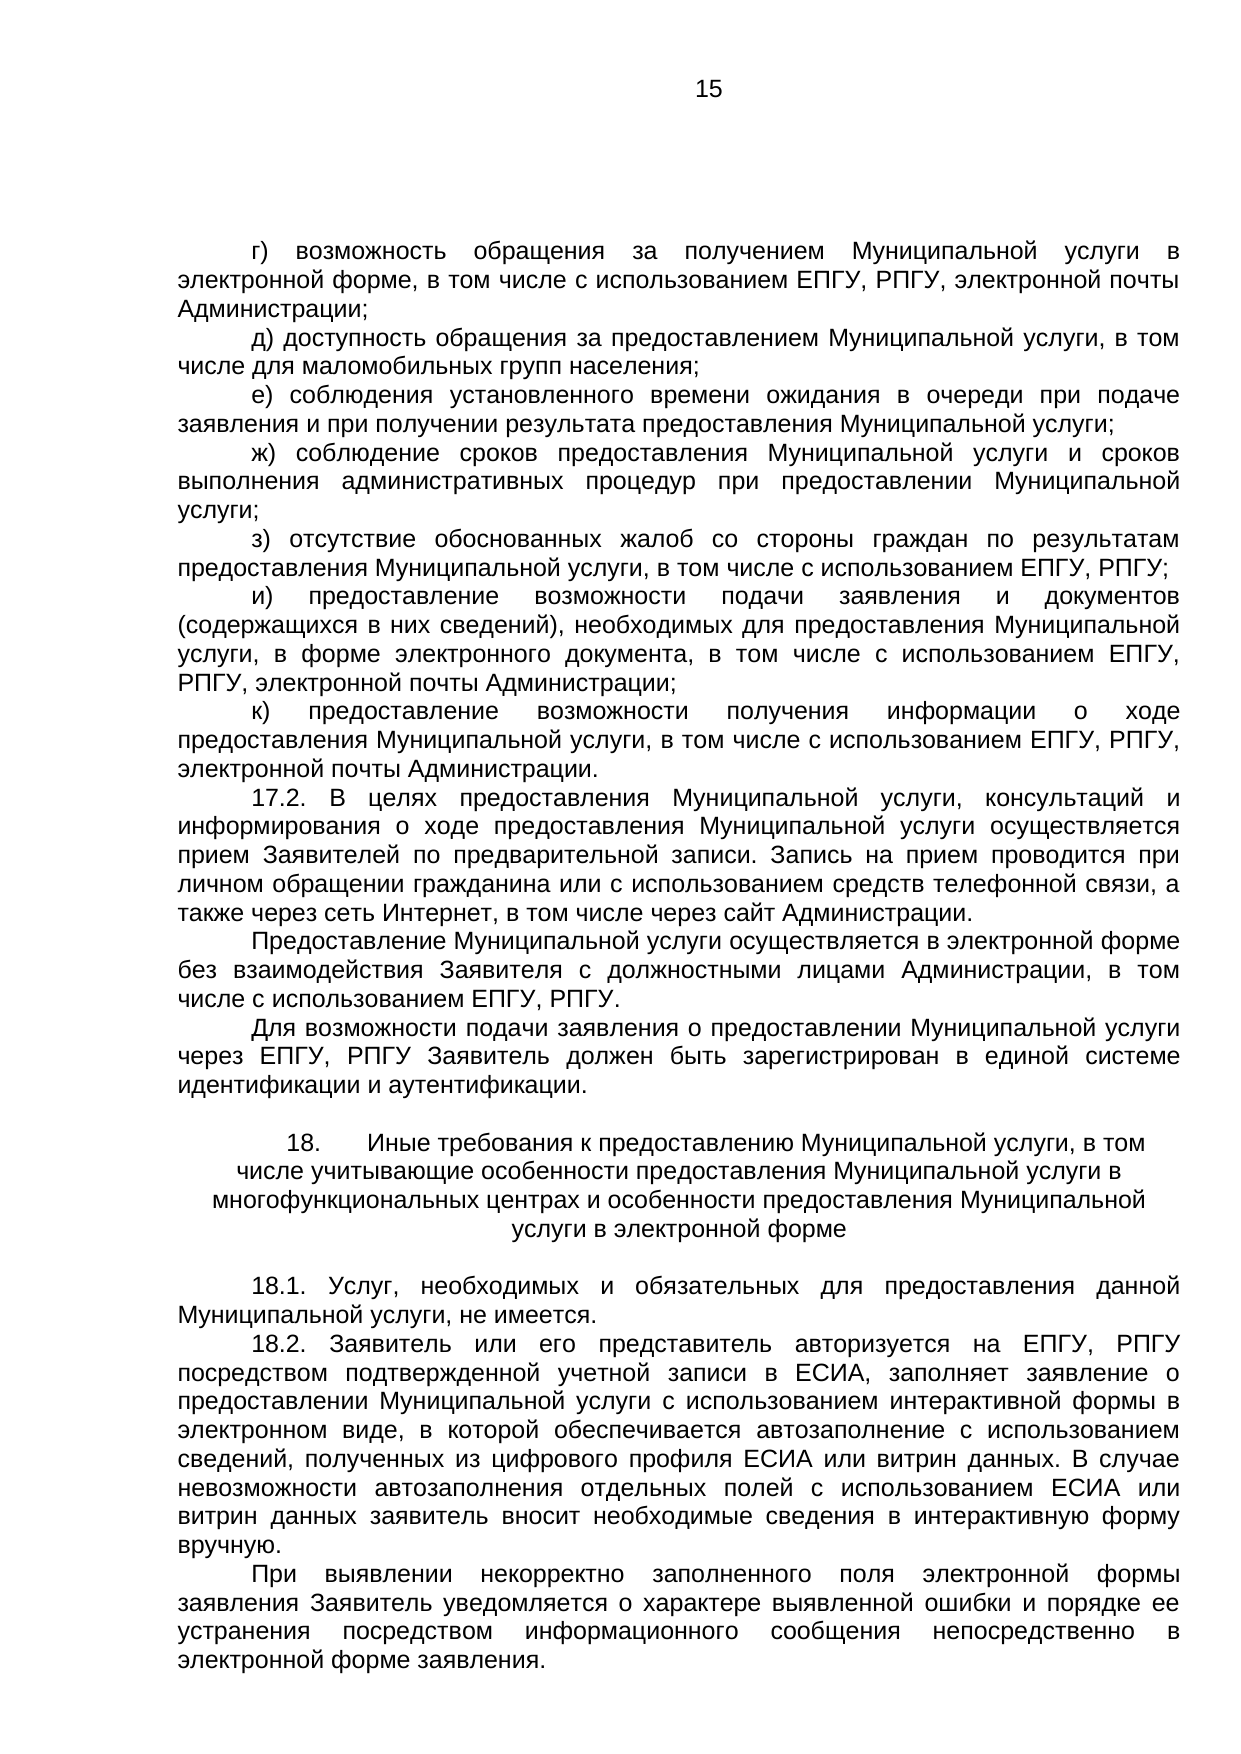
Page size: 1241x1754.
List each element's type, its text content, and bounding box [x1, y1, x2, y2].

text При выявлении некорректно заполненного поля электронной формы заявления Заявитель уведомляется о характере выявленной ошибки и порядке ее устранения посредством информационного сообщения непосредственно в электронной форме заявления. [177, 1559, 1181, 1674]
text Предоставление Муниципальной услуги осуществляется в электронной форме без взаимодействия Заявителя с должностными лицами Администрации, в том числе с использованием ЕПГУ, РПГУ. [177, 926, 1181, 1012]
text 17.2. В целях предоставления Муниципальной услуги, консультаций и информирования о ходе предоставления Муниципальной услуги осуществляется прием Заявителей по предварительной записи. Запись на прием проводится при личном обращении гражданина или с использованием средств телефонной связи, а также через сеть Интернет, в том числе через сайт Администрации. [177, 782, 1181, 926]
text Для возможности подачи заявления о предоставлении Муниципальной услуги через ЕПГУ, РПГУ Заявитель должен быть зарегистрирован в единой системе идентификации и аутентификации. [177, 1012, 1181, 1099]
text г) возможность обращения за получением Муниципальной услуги в электронной форме, в том числе с использованием ЕПГУ, РПГУ, электронной почты Администрации; [177, 236, 1181, 322]
text е) соблюдения установленного времени ожидания в очереди при подаче заявления и при получении результата предоставления Муниципальной услуги; [177, 380, 1181, 437]
text 18.1. Услуг, необходимых и обязательных для предоставления данной Муниципальной услуги, не имеется. [177, 1271, 1181, 1329]
text ж) соблюдение сроков предоставления Муниципальной услуги и сроков выполнения административных процедур при предоставлении Муниципальной услуги; [177, 437, 1181, 524]
text к) предоставление возможности получения информации о ходе предоставления Муниципальной услуги, в том числе с использованием ЕПГУ, РПГУ, электронной почты Администрации. [177, 696, 1181, 782]
text з) отсутствие обоснованных жалоб со стороны граждан по результатам предоставления Муниципальной услуги, в том числе с использованием ЕПГУ, РПГУ; [177, 524, 1181, 581]
text д) доступность обращения за предоставлением Муниципальной услуги, в том числе для маломобильных групп населения; [177, 322, 1181, 380]
list Иные требования к предоставлению Муниципальной услуги, в том числе учитывающие особенности предоставления Муниципальной услуги в многофункциональных центрах и особенности предоставления Муниципальной услуги в электронной форме [177, 1127, 1181, 1242]
text 18.2. Заявитель или его представитель авторизуется на ЕПГУ, РПГУ посредством подтвержденной учетной записи в ЕСИА, заполняет заявление о предоставлении Муниципальной услуги с использованием интерактивной формы в электронном виде, в которой обеспечивается автозаполнение с использованием сведений, полученных из цифрового профиля ЕСИА или витрин данных. В случае невозможности автозаполнения отдельных полей с использованием ЕСИА или витрин данных заявитель вносит необходимые сведения в интерактивную форму вручную. [177, 1329, 1181, 1559]
text и) предоставление возможности подачи заявления и документов (содержащихся в них сведений), необходимых для предоставления Муниципальной услуги, в форме электронного документа, в том числе с использованием ЕПГУ, РПГУ, электронной почты Администрации; [177, 581, 1181, 696]
